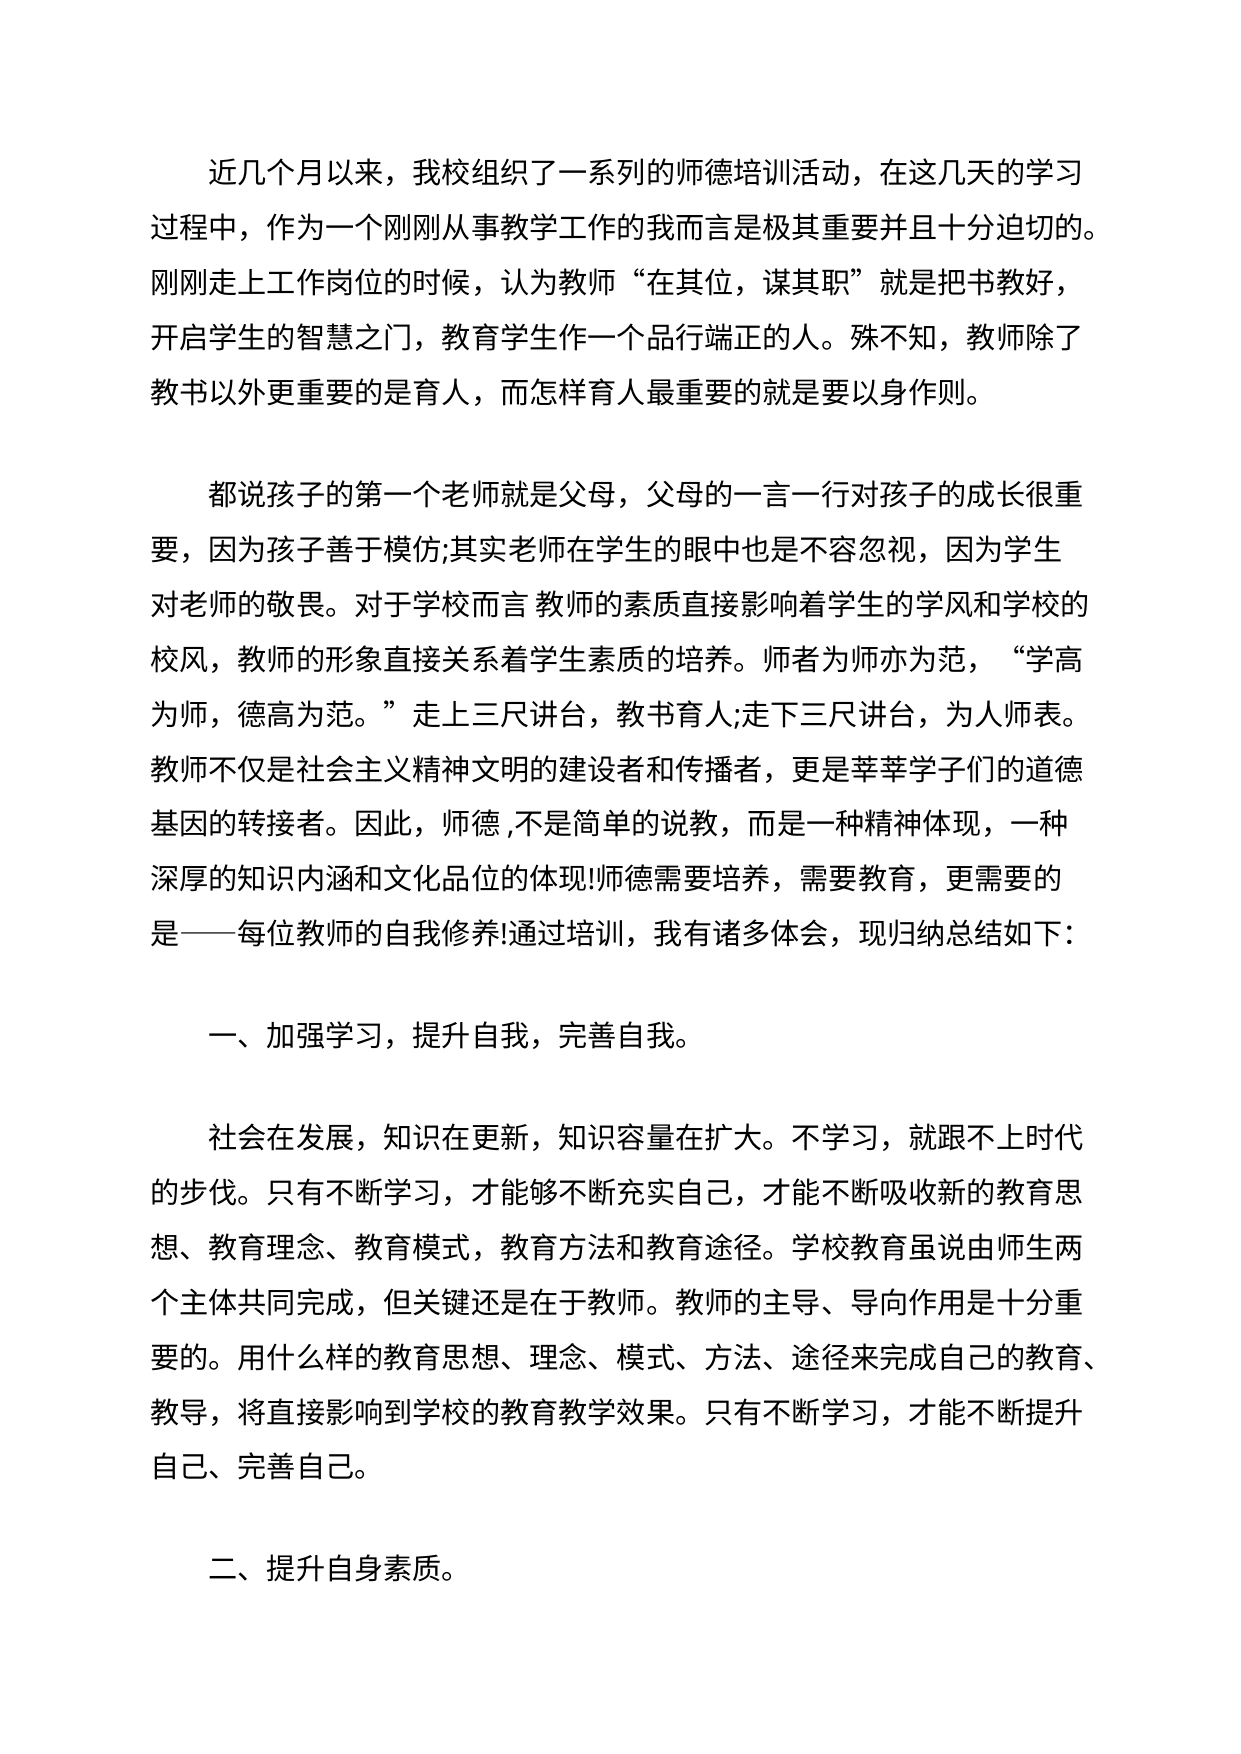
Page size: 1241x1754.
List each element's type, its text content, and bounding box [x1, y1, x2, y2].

text 近几个月以来，我校组织了一系列的师德培训活动，在这几天的学习过程中，作为一个刚刚从事教学工作的我而言是极其重要并且十分迫切的。刚刚走上工作岗位的时候，认为教师“在其位，谋其职”就是把书教好，开启学生的智慧之门，教育学生作一个品行端正的人。殊不知，教师除了教书以外更重要的是育人，而怎样育人最重要的就是要以身作则。 [150, 150, 1090, 412]
text 社会在发展，知识在更新，知识容量在扩大。不学习，就跟不上时代的步伐。只有不断学习，才能够不断充实自己，才能不断吸收新的教育思想、教育理念、教育模式，教育方法和教育途径。学校教育虽说由师生两个主体共同完成，但关键还是在于教师。教师的主导、导向作用是十分重要的。用什么样的教育思想、理念、模式、方法、途径来完成自己的教育、教导，将直接影响到学校的教育教学效果。只有不断学习，才能不断提升自己、完善自己。 [150, 1115, 1090, 1486]
text 一、加强学习，提升自我，完善自我。 [150, 1013, 1090, 1055]
text 二、提升自身素质。 [150, 1546, 1090, 1588]
text 都说孩子的第一个老师就是父母，父母的一言一行对孩子的成长很重要，因为孩子善于模仿;其实老师在学生的眼中也是不容忽视，因为学生对老师的敬畏。对于学校而言 教师的素质直接影响着学生的学风和学校的校风，教师的形象直接关系着学生素质的培养。师者为师亦为范，“学高为师，德高为范。”走上三尺讲台，教书育人;走下三尺讲台，为人师表。教师不仅是社会主义精神文明的建设者和传播者，更是莘莘学子们的道德基因的转接者。因此，师德 ,不是简单的说教，而是一种精神体现，一种深厚的知识内涵和文化品位的体现!师德需要培养，需要教育，更需要的是——每位教师的自我修养!通过培训，我有诸多体会，现归纳总结如下： [150, 471, 1090, 953]
